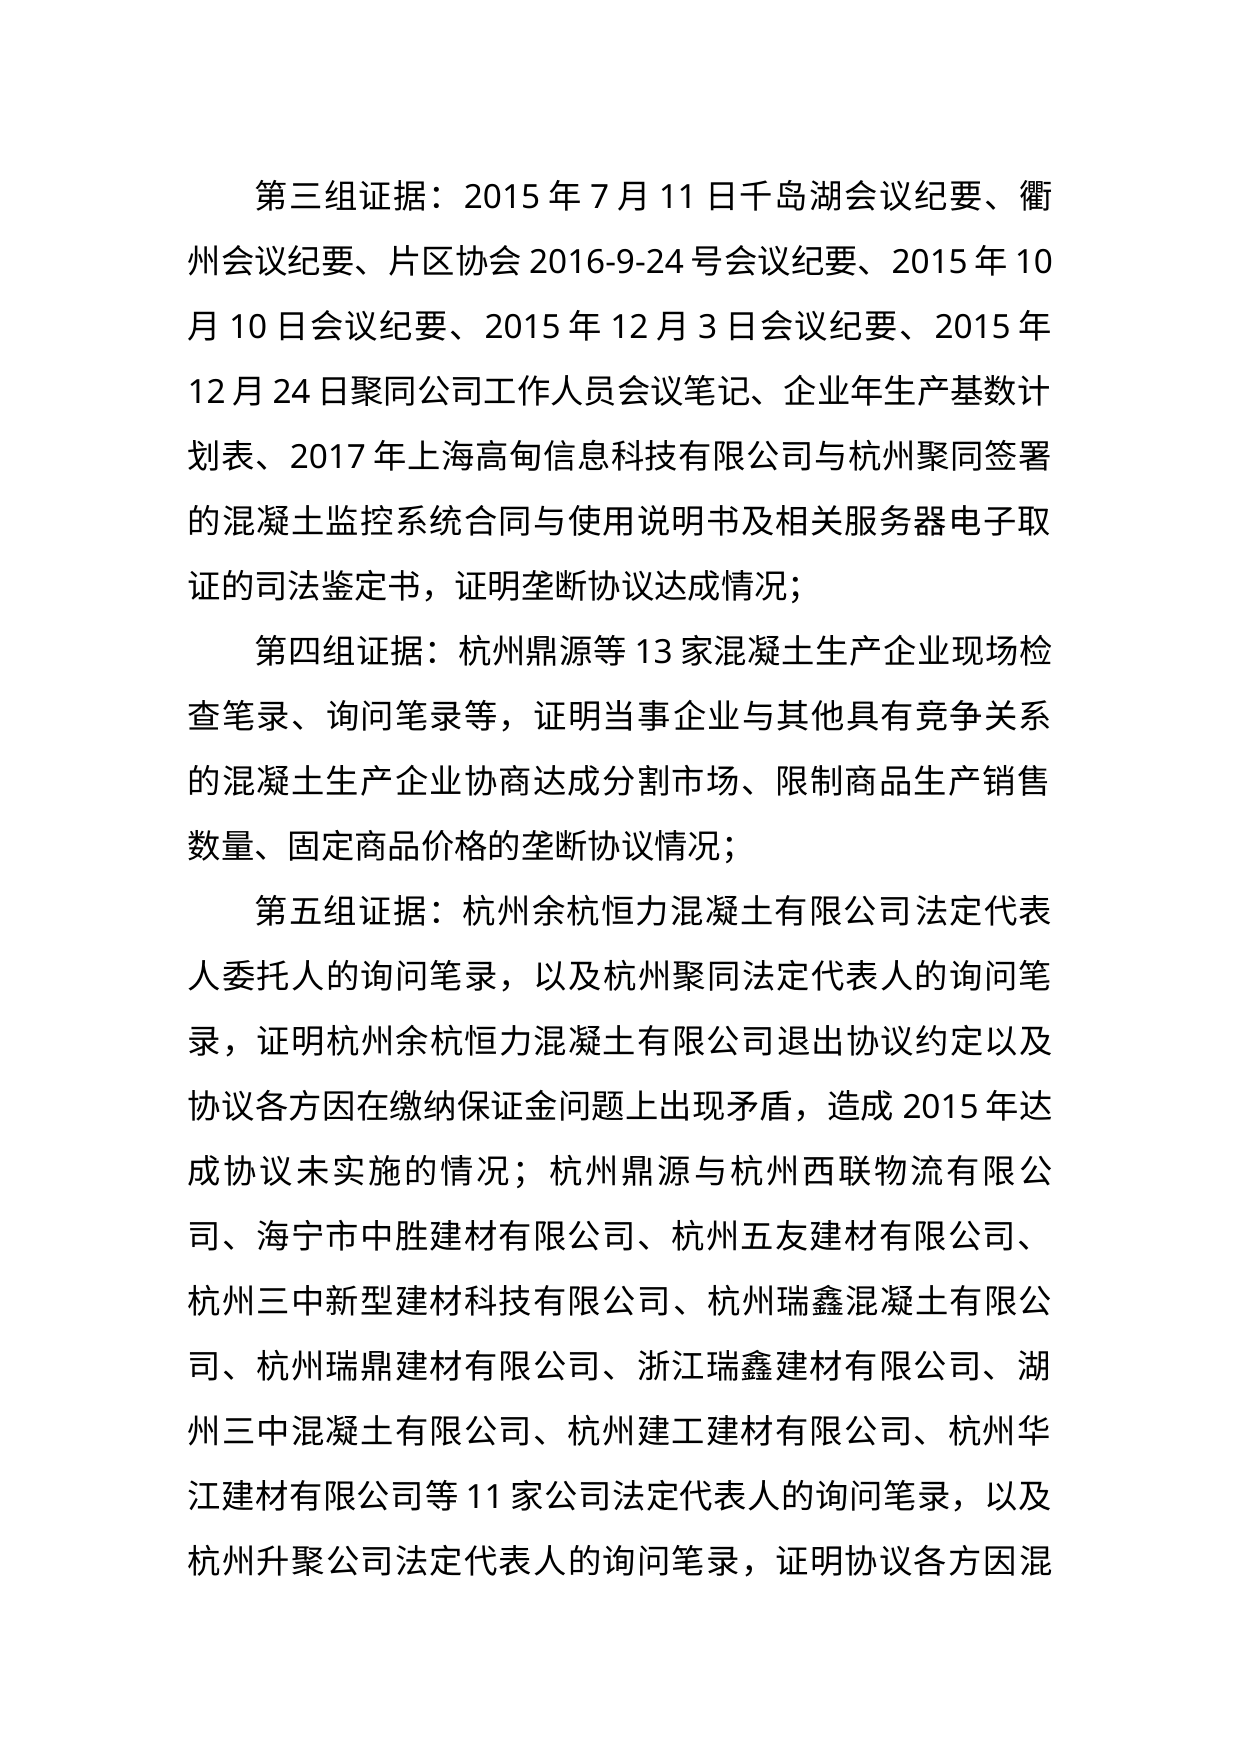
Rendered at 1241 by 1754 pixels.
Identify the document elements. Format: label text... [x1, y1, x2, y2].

text 第四组证据：杭州鼎源等13家混凝土生产企业现场检查笔录、询问笔录等，证明当事企业与其他具有竞争关系的混凝土生产企业协商达成分割市场、限制商品生产销售数量、固定商品价格的垄断协议情况； [187, 617, 1053, 877]
text 第三组证据：2015年7月11日千岛湖会议纪要、衢州会议纪要、片区协会2016-9-24号会议纪要、2015年10月10日会议纪要、2015年12月3日会议纪要、2015年12月24日聚同公司工作人员会议笔记、企业年生产基数计划表、2017年上海高甸信息科技有限公司与杭州聚同签署的混凝土监控系统合同与使用说明书及相关服务器电子取证的司法鉴定书，证明垄断协议达成情况； [187, 162, 1053, 617]
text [187, 877, 1053, 1592]
